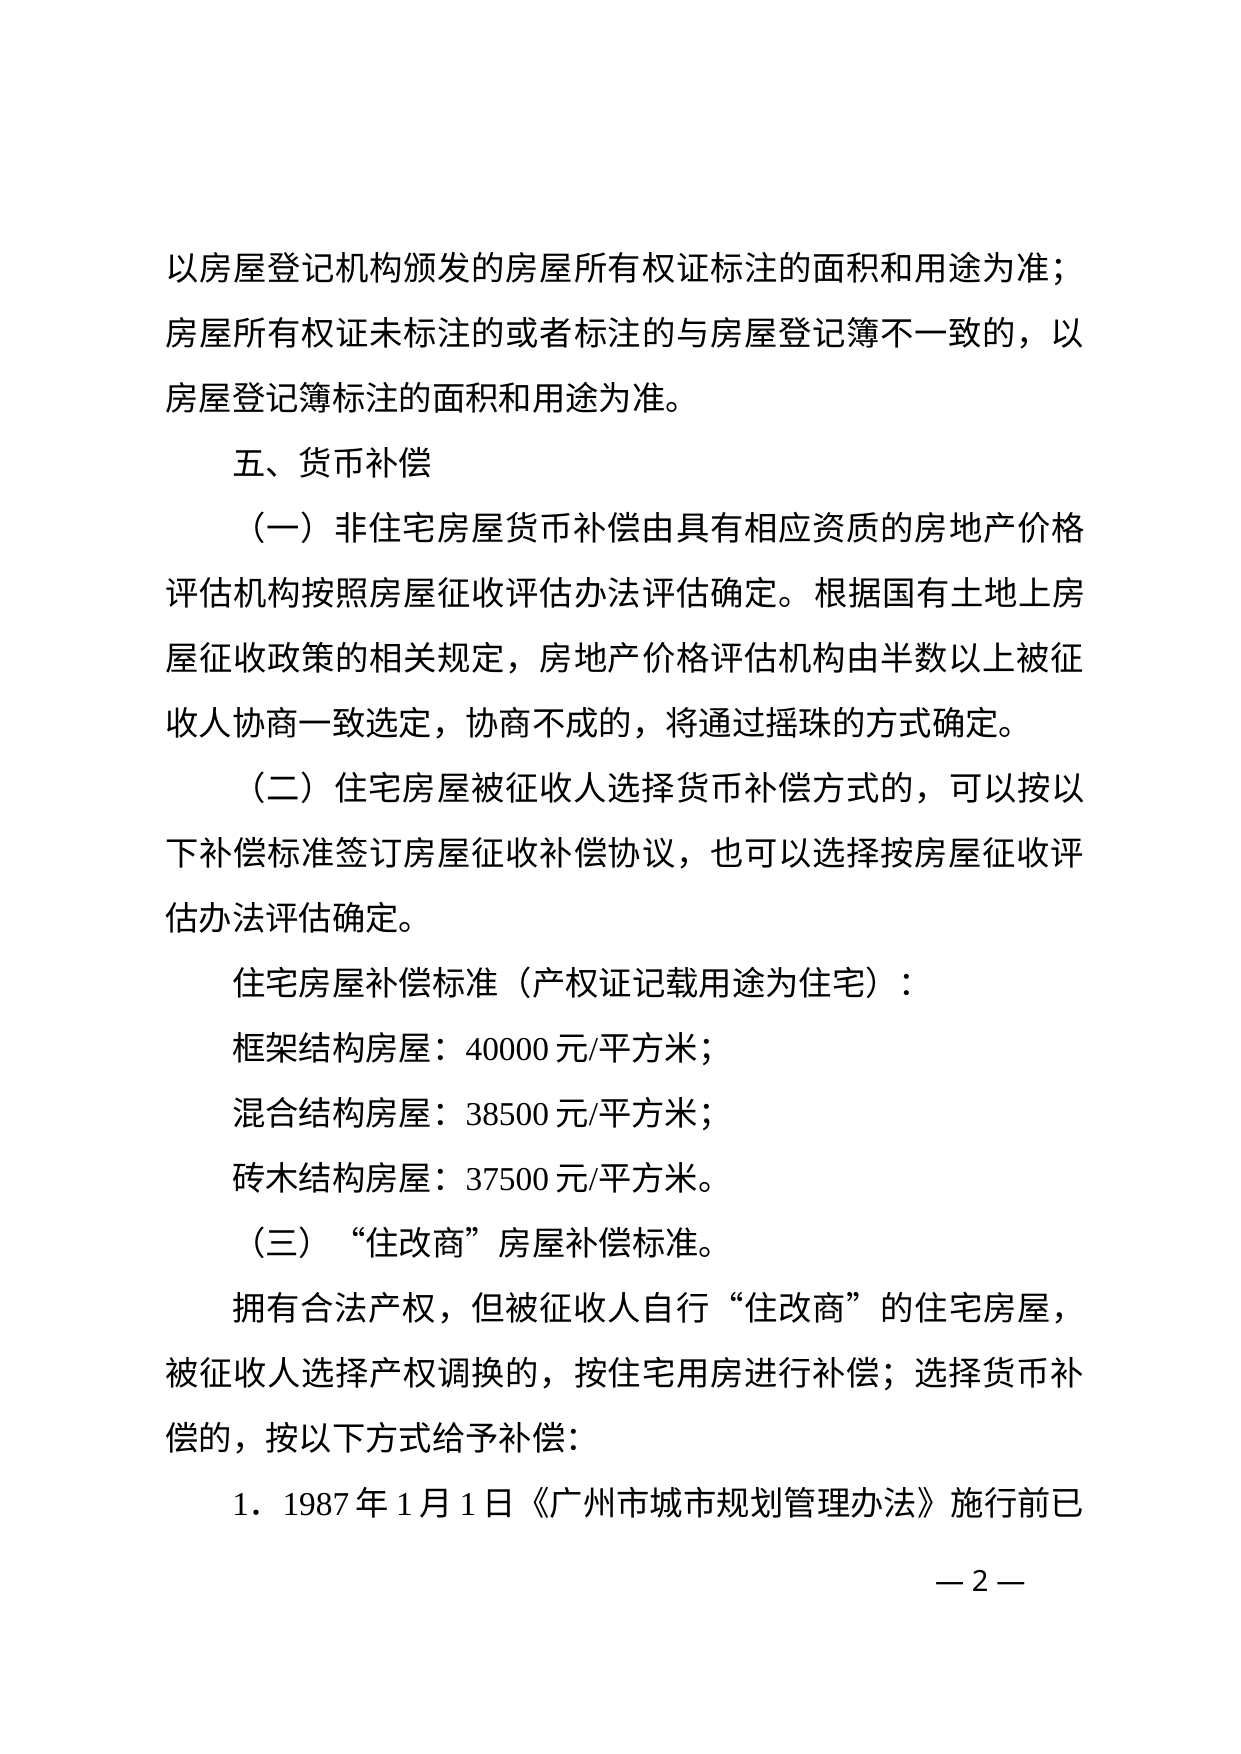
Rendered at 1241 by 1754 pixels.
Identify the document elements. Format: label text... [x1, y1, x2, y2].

text （三）“住改商”房屋补偿标准。 [165, 1208, 1087, 1273]
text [165, 1468, 1087, 1533]
text 五、货币补偿 [165, 428, 1087, 493]
text 砖木结构房屋：37500元/平方米。 [165, 1143, 1087, 1208]
text 框架结构房屋：40000元/平方米； [165, 1013, 1087, 1078]
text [165, 233, 1087, 428]
text （一）非住宅房屋货币补偿由具有相应资质的房地产价格评估机构按照房屋征收评估办法评估确定。根据国有土地上房屋征收政策的相关规定，房地产价格评估机构由半数以上被征收人协商一致选定，协商不成的，将通过摇珠的方式确定。 [165, 493, 1087, 753]
text 混合结构房屋：38500元/平方米； [165, 1078, 1087, 1143]
text 住宅房屋补偿标准（产权证记载用途为住宅）： [165, 948, 1087, 1013]
text （二）住宅房屋被征收人选择货币补偿方式的，可以按以下补偿标准签订房屋征收补偿协议，也可以选择按房屋征收评估办法评估确定。 [165, 753, 1087, 948]
text 拥有合法产权，但被征收人自行“住改商”的住宅房屋，被征收人选择产权调换的，按住宅用房进行补偿；选择货币补偿的，按以下方式给予补偿： [165, 1273, 1087, 1468]
